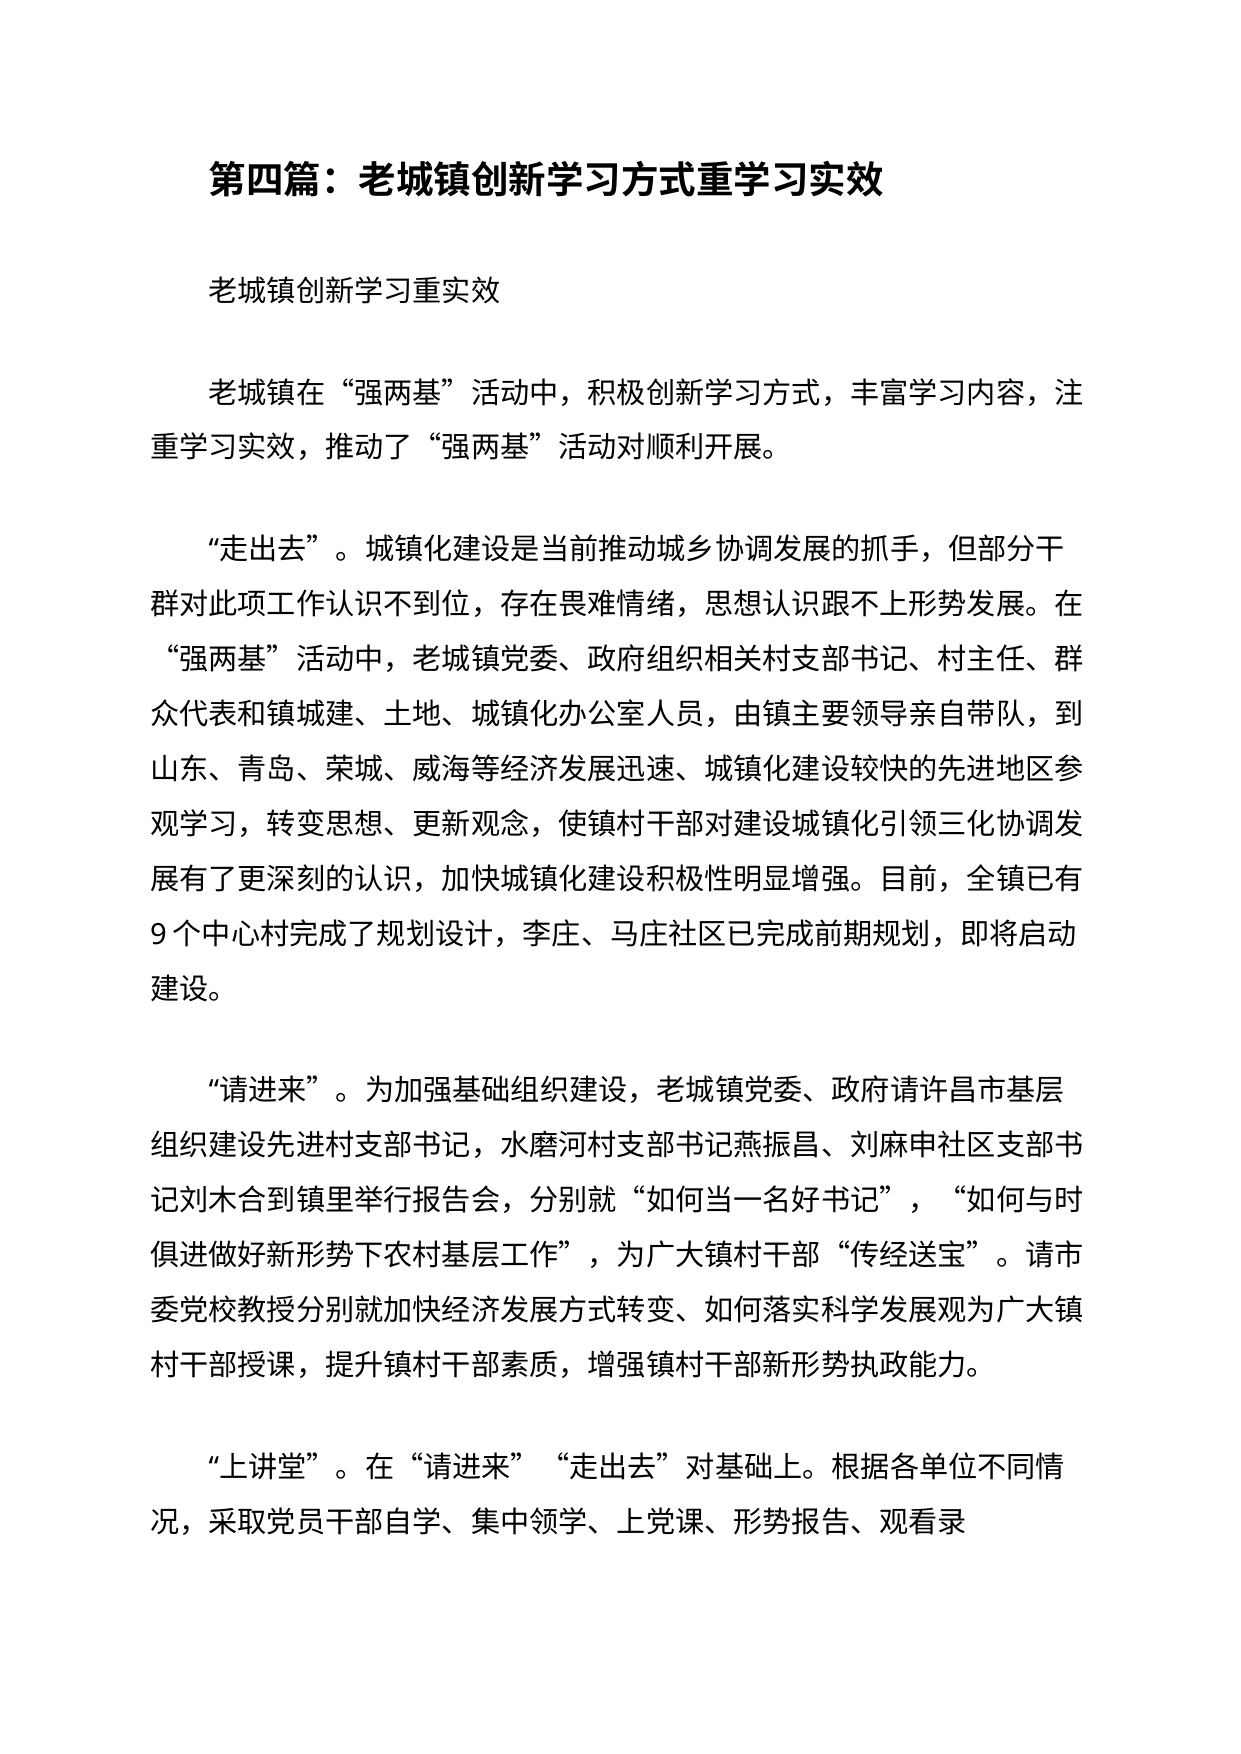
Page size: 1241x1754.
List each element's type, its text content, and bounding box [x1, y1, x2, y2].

text 老城镇在“强两基”活动中，积极创新学习方式，丰富学习内容，注重学习实效，推动了“强两基”活动对顺利开展。 [150, 369, 1090, 466]
text 第四篇：老城镇创新学习方式重学习实效 [150, 150, 1090, 204]
text “走出去”。城镇化建设是当前推动城乡协调发展的抓手，但部分干群对此项工作认识不到位，存在畏难情绪，思想认识跟不上形势发展。在“强两基”活动中，老城镇党委、政府组织相关村支部书记、村主任、群众代表和镇城建、土地、城镇化办公室人员，由镇主要领导亲自带队，到山东、青岛、荣城、威海等经济发展迅速、城镇化建设较快的先进地区参观学习，转变思想、更新观念，使镇村干部对建设城镇化引领三化协调发展有了更深刻的认识，加快城镇化建设积极性明显增强。目前，全镇已有9个中心村完成了规划设计，李庄、马庄社区已完成前期规划，即将启动建设。 [150, 526, 1090, 1007]
text “上讲堂”。在“请进来”“走出去”对基础上。根据各单位不同情况，采取党员干部自学、集中领学、上党课、形势报告、观看录 [150, 1443, 1090, 1541]
text 老城镇创新学习重实效 [150, 267, 1090, 310]
text “请进来”。为加强基础组织建设，老城镇党委、政府请许昌市基层组织建设先进村支部书记，水磨河村支部书记燕振昌、刘麻申社区支部书记刘木合到镇里举行报告会，分别就“如何当一名好书记”，“如何与时俱进做好新形势下农村基层工作”，为广大镇村干部“传经送宝”。请市委党校教授分别就加快经济发展方式转变、如何落实科学发展观为广大镇村干部授课，提升镇村干部素质，增强镇村干部新形势执政能力。 [150, 1067, 1090, 1384]
